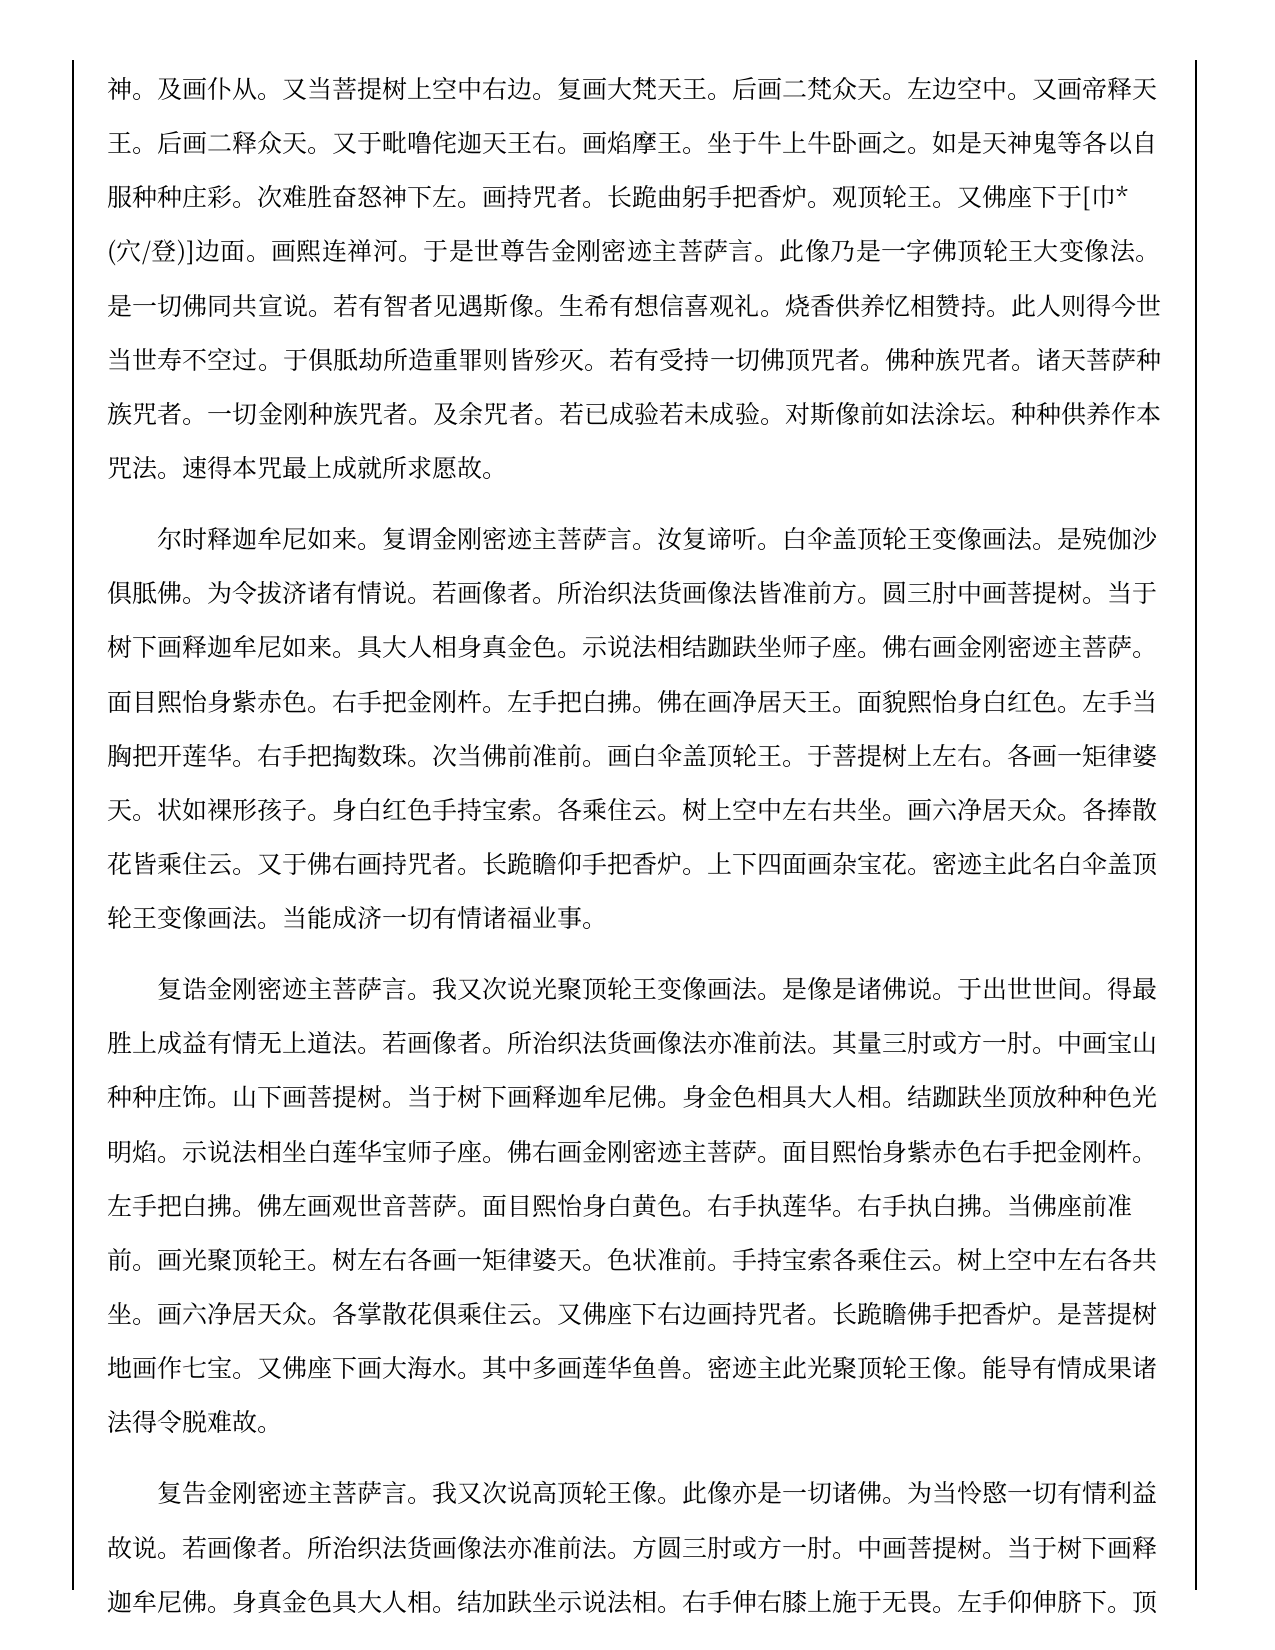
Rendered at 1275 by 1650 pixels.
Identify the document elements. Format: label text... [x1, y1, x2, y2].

text (穴/登)]边面。画熙连禅河。于是世尊告金刚密迹主菩萨言。此像乃是一字佛顶轮王大变像法。是一切佛同共宣说。若有智者见遇斯像。生希有想信喜观礼。烧香供养忆相赞持。此人则得今世当世寿不空过。于俱胝劫所造重罪则皆殄灭。若有受持一切佛顶咒者。佛种族咒者。诸天菩萨种族咒者。一切金刚种族咒者。及余咒者。若已成验若未成验。对斯像前如法涂坛。种种供养作本咒法。速得本咒最上成就所求愿故。 [107, 232, 1162, 485]
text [107, 1474, 1159, 1618]
text 神。及画仆从。又当菩提树上空中右边。复画大梵天王。后画二梵众天。左边空中。又画帝释天王。后画二释众天。又于毗噜侘迦天王右。画焰摩王。坐于牛上牛卧画之。如是天神鬼等各以自服种种庄彩。次难胜奋怒神下左。画持咒者。长跪曲躬手把香炉。观顶轮王。又佛座下于[巾* [107, 69, 1159, 214]
text 复诰金刚密迹主菩萨言。我又次说光聚顶轮王变像画法。是像是诸佛说。于出世世间。得最胜上成益有情无上道法。若画像者。所治织法货画像法亦准前法。其量三肘或方一肘。中画宝山种种庄饰。山下画菩提树。当于树下画释迦牟尼佛。身金色相具大人相。结跏趺坐顶放种种色光明焰。示说法相坐白莲华宝师子座。佛右画金刚密迹主菩萨。面目熙怡身紫赤色右手把金刚杵。左手把白拂。佛左画观世音菩萨。面目熙怡身白黄色。右手执莲华。右手执白拂。当佛座前准 前。画光聚顶轮王。树左右各画一矩律婆天。色状准前。手持宝索各乘住云。树上空中左右各共坐。画六净居天众。各掌散花俱乘住云。又佛座下右边画持咒者。长跪瞻佛手把香炉。是菩提树地画作七宝。又佛座下画大海水。其中多画莲华鱼兽。密迹主此光聚顶轮王像。能导有情成果诸法得令脱难故。 [107, 970, 1159, 1439]
text 尔时释迦牟尼如来。复谓金刚密迹主菩萨言。汝复谛听。白伞盖顶轮王变像画法。是殑伽沙俱胝佛。为令拔济诸有情说。若画像者。所治织法货画像法皆准前方。圆三肘中画菩提树。当于树下画释迦牟尼如来。具大人相身真金色。示说法相结跏趺坐师子座。佛右画金刚密迹主菩萨。面目熙怡身紫赤色。右手把金刚杵。左手把白拂。佛在画净居天王。面貌熙怡身白红色。左手当胸把开莲华。右手把掏数珠。次当佛前准前。画白伞盖顶轮王。于菩提树上左右。各画一矩律婆天。状如裸形孩子。身白红色手持宝索。各乘住云。树上空中左右共坐。画六净居天众。各捧散花皆乘住云。又于佛右画持咒者。长跪瞻仰手把香炉。上下四面画杂宝花。密迹主此名白伞盖顶轮王变像画法。当能成济一切有情诸福业事。 [107, 520, 1159, 935]
